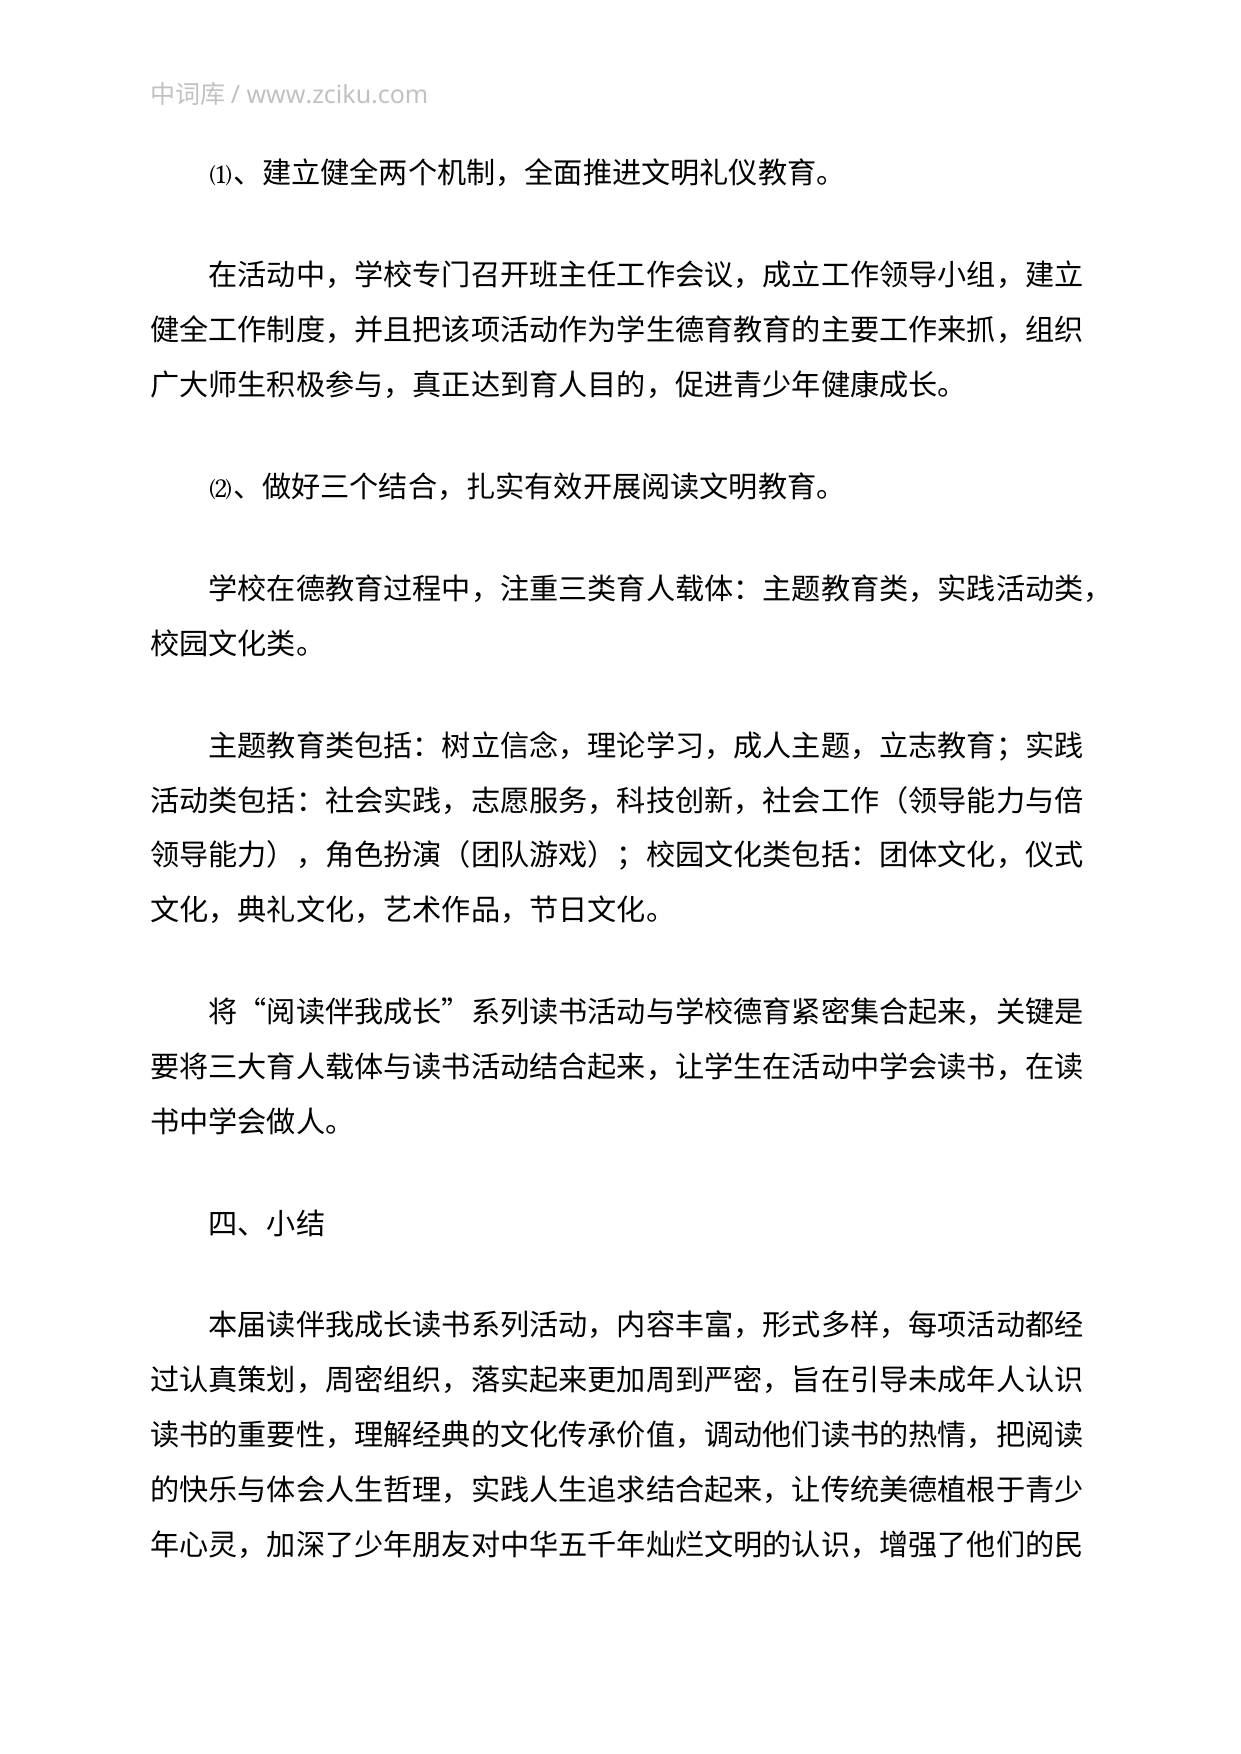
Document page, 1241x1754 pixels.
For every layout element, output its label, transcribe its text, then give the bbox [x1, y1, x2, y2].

text 学校在德教育过程中，注重三类育人载体：主题教育类，实践活动类，校园文化类。 [150, 566, 1090, 663]
text 在活动中，学校专门召开班主任工作会议，成立工作领导小组，建立健全工作制度，并且把该项活动作为学生德育教育的主要工作来抓，组织广大师生积极参与，真正达到育人目的，促进青少年健康成长。 [150, 252, 1090, 404]
text 主题教育类包括：树立信念，理论学习，成人主题，立志教育；实践活动类包括：社会实践，志愿服务，科技创新，社会工作（领导能力与倍领导能力），角色扮演（团队游戏）；校园文化类包括：团体文化，仪式文化，典礼文化，艺术作品，节日文化。 [150, 722, 1090, 929]
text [150, 1302, 1090, 1564]
text ⑵、做好三个结合，扎实有效开展阅读文明教育。 [150, 463, 1090, 506]
text ⑴、建立健全两个机制，全面推进文明礼仪教育。 [150, 150, 1090, 192]
text 将“阅读伴我成长”系列读书活动与学校德育紧密集合起来，关键是要将三大育人载体与读书活动结合起来，让学生在活动中学会读书，在读书中学会做人。 [150, 989, 1090, 1141]
text 四、小结 [150, 1200, 1090, 1242]
